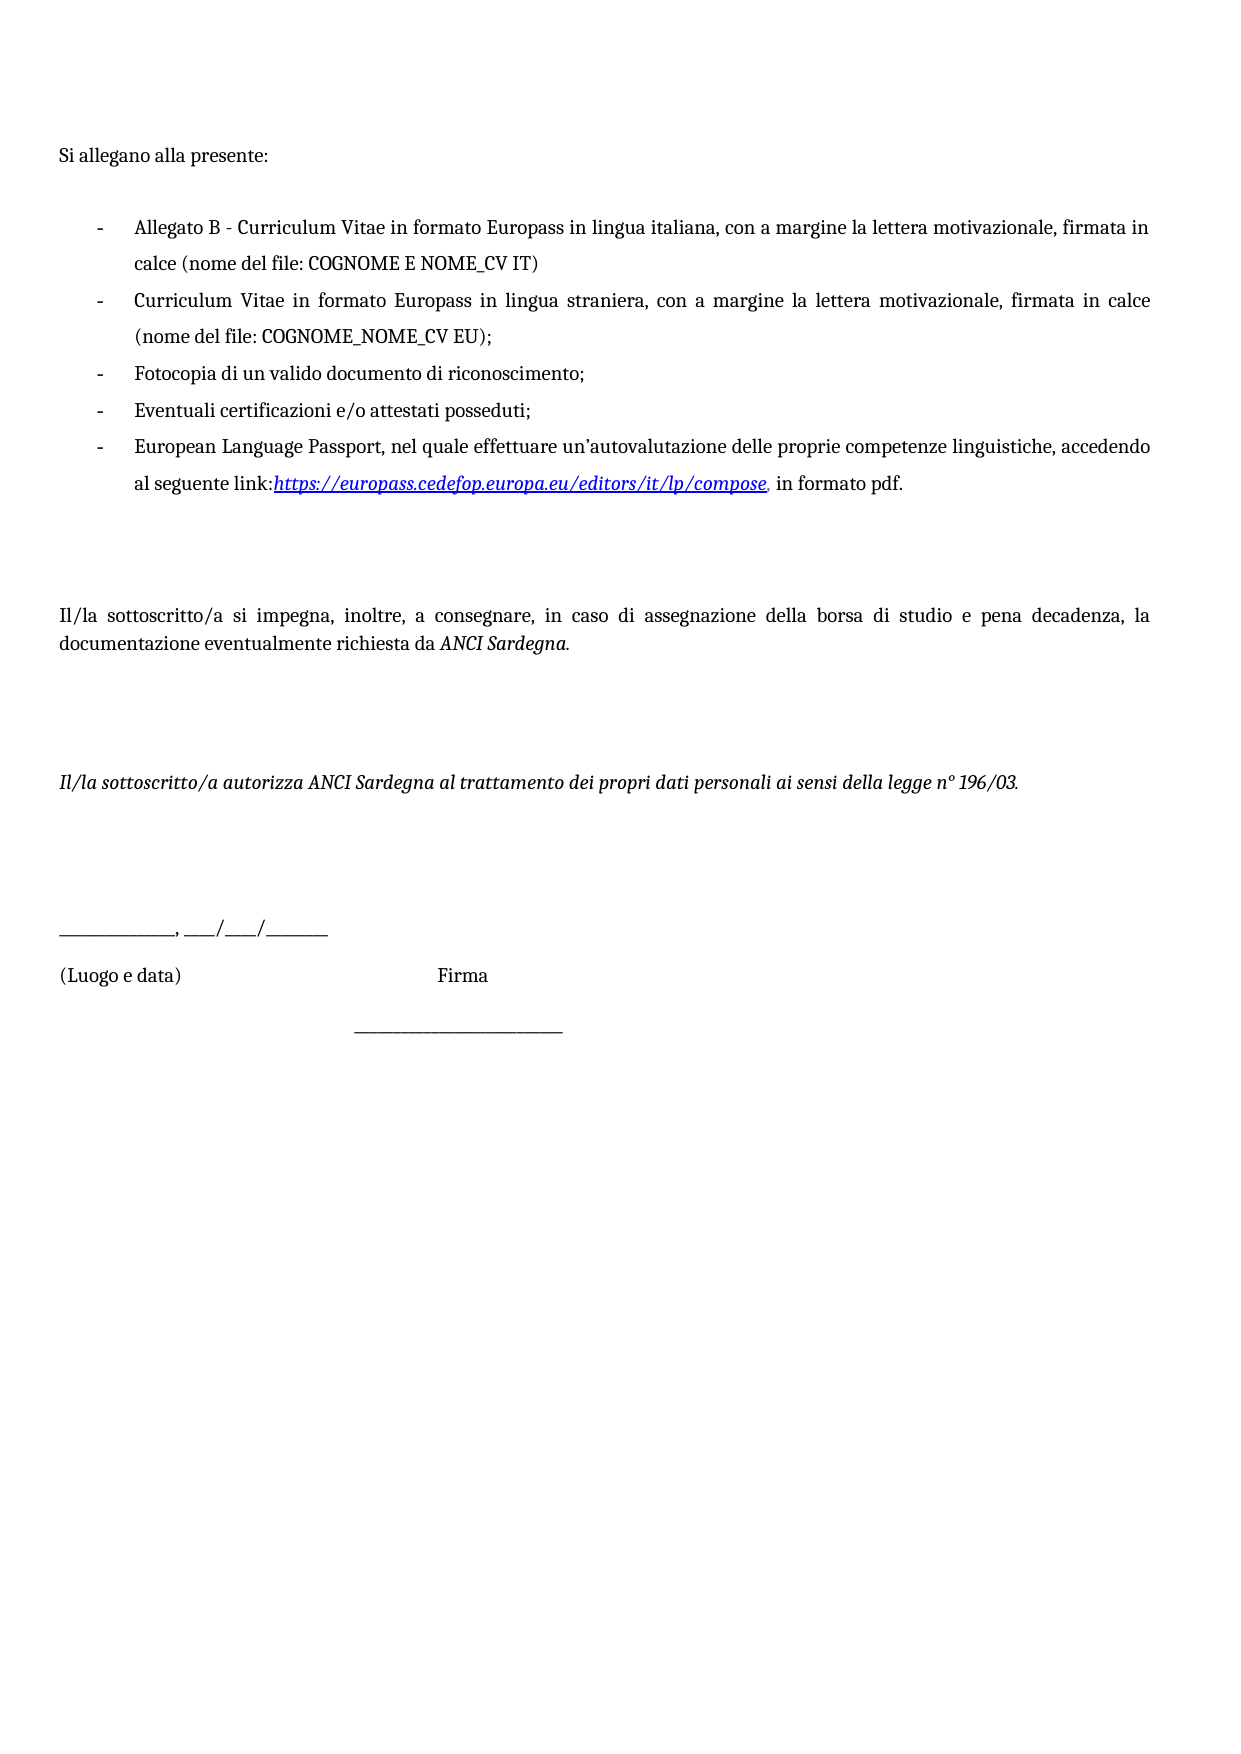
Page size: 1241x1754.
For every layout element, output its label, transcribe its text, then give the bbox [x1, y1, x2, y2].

text Il/la sottoscritto/a autorizza ANCI Sardegna al trattamento dei propri dati personali ai sensi della legge n° 196/03. [59, 771, 1152, 795]
text _______________, ____/____/________ [59, 916, 1152, 940]
list Eventuali certificazioni e/o attestati posseduti; [97, 397, 1152, 422]
text ___________________________ [59, 1012, 1152, 1036]
list Curriculum Vitae in formato Europass in lingua straniera, con a margine la lettera motivazionale, firmata in calce (nome del file: COGNOME_NOME_CV EU); [97, 288, 1152, 348]
text (Luogo e data) Firma [59, 964, 1152, 988]
text Il/la sottoscritto/a si impegna, inoltre, a consegnare, in caso di assegnazione della borsa di studio e pena decadenza, la documentazione eventualmente richiesta da ANCI Sardegna. [59, 604, 1152, 655]
list Allegato B - Curriculum Vitae in formato Europass in lingua italiana, con a margine la lettera motivazionale, firmata in calce (nome del file: COGNOME E NOME_CV IT) [97, 215, 1152, 276]
list European Language Passport, nel quale effettuare un’autovalutazione delle proprie competenze linguistiche, accedendo al seguente link:https://europass.cedefop.europa.eu/editors/it/lp/compose, in formato pdf. [97, 434, 1152, 495]
list Fotocopia di un valido documento di riconoscimento; [97, 361, 1152, 385]
text Si allegano alla presente: [59, 143, 1152, 167]
